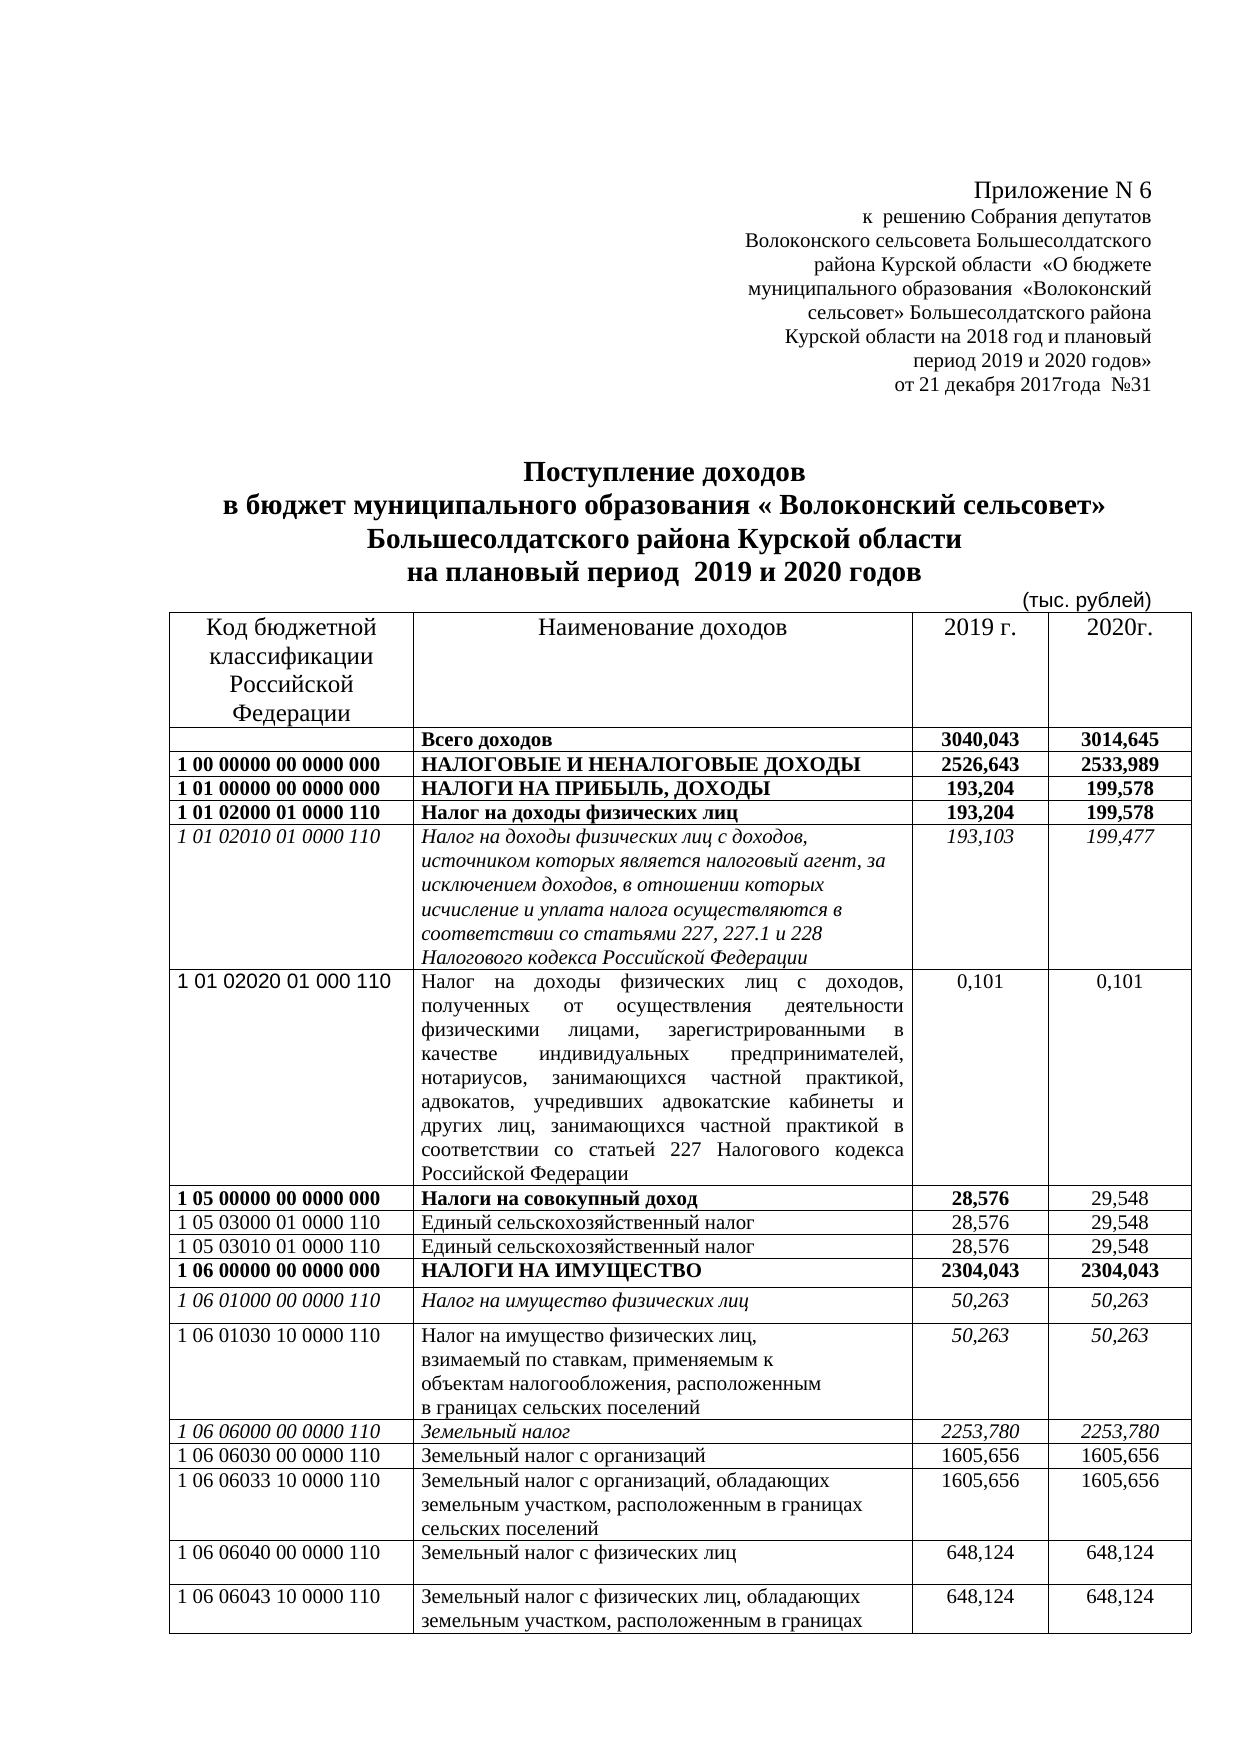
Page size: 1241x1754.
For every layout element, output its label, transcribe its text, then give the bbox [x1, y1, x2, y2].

text от 21 декабря 2017года №31 [177, 372, 1152, 396]
text Волоконского сельсовета Большесолдатского [177, 228, 1152, 252]
table_cell 1 06 01000 00 0000 110 [170, 1288, 413, 1322]
table_cell 1 01 02020 01 000 110 [170, 970, 413, 1185]
table_cell 2533,989 [1049, 752, 1191, 776]
table_cell 199,578 [1049, 777, 1191, 800]
table_cell 193,204 [913, 777, 1048, 800]
table_cell Налог на доходы физических лиц [414, 801, 912, 824]
table_cell 50,263 [913, 1324, 1048, 1419]
table_cell 1605,656 [1049, 1469, 1191, 1540]
table_cell 648,124 [913, 1541, 1048, 1584]
text период 2019 и 2020 годов» [177, 348, 1152, 372]
table_header Код бюджетной классификации Российской Федерации [170, 613, 413, 727]
table_cell Налог на имущество физических лиц, взимаемый по ставкам, применяемым к объектам налогообложения, расположенным в границах сельских поселений [414, 1324, 912, 1419]
table_cell Налог на доходы физических лиц с доходов, полученных от осуществления деятельности физическими лицами, зарегистрированными в качестве индивидуальных предпринимателей, нотариусов, занимающихся частной практикой, адвокатов, учредивших адвокатские кабинеты и других лиц, занимающихся частной практикой в соответствии со статьей 227 Налогового кодекса Российской Федерации [414, 970, 912, 1185]
table_cell Земельный налог [414, 1420, 912, 1443]
table_cell 193,204 [913, 801, 1048, 824]
text Курской области на 2018 год и плановый [177, 324, 1152, 348]
table_cell Единый сельскохозяйственный налог [414, 1235, 912, 1258]
table_cell 3040,043 [913, 728, 1048, 751]
table_cell 193,103 [913, 825, 1048, 969]
table_header 2020г. [1049, 613, 1191, 727]
table_cell 1 00 00000 00 0000 000 [170, 752, 413, 776]
table_cell 50,263 [1049, 1324, 1191, 1419]
table_cell Единый сельскохозяйственный налог [414, 1211, 912, 1234]
table_cell 1 06 06040 00 0000 110 [170, 1541, 413, 1584]
table_cell 1 05 03010 01 0000 110 [170, 1235, 413, 1258]
table_cell НАЛОГИ НА ИМУЩЕСТВО [414, 1259, 912, 1287]
table_cell 1 06 01030 10 0000 110 [170, 1324, 413, 1419]
table_cell 2304,043 [1049, 1259, 1191, 1287]
table_cell 648,124 [1049, 1541, 1191, 1584]
table_cell Всего доходов [414, 728, 912, 751]
table_cell 1 06 06000 00 0000 110 [170, 1420, 413, 1443]
table_cell 1 01 00000 00 0000 000 [170, 777, 413, 800]
table_cell 1605,656 [1049, 1444, 1191, 1467]
table_cell 1605,656 [913, 1469, 1048, 1540]
table_cell 648,124 [913, 1585, 1048, 1632]
table_cell Земельный налог с организаций [414, 1444, 912, 1467]
table_cell 29,548 [1049, 1211, 1191, 1234]
text района Курской области «О бюджете [177, 252, 1152, 276]
table_cell 2304,043 [913, 1259, 1048, 1287]
text Поступление доходов [177, 454, 1152, 487]
text к решению Собрания депутатов [177, 204, 1152, 228]
table_cell 2526,643 [913, 752, 1048, 776]
table_cell Налоги на совокупный доход [414, 1186, 912, 1210]
table_cell 3014,645 [1049, 728, 1191, 751]
text сельсовет» Большесолдатского района [177, 300, 1152, 324]
table_cell 2253,780 [913, 1420, 1048, 1443]
table_cell 1 01 02010 01 0000 110 [170, 825, 413, 969]
table_cell 50,263 [913, 1288, 1048, 1322]
text Приложение N 6 [177, 175, 1152, 204]
table_cell 199,578 [1049, 801, 1191, 824]
table_header Наименование доходов [414, 613, 912, 727]
table_cell 28,576 [913, 1235, 1048, 1258]
table_cell Налог на имущество физических лиц [414, 1288, 912, 1322]
table_cell 0,101 [1049, 970, 1191, 1185]
table_cell Земельный налог с физических лиц [414, 1541, 912, 1584]
text (тыс. рублей) [177, 588, 1152, 612]
table_cell 29,548 [1049, 1235, 1191, 1258]
text на плановый период 2019 и 2020 годов [177, 554, 1152, 588]
table_cell 1605,656 [913, 1444, 1048, 1467]
table_cell 1 06 06030 00 0000 110 [170, 1444, 413, 1467]
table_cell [414, 1585, 912, 1632]
table_cell 1 06 06033 10 0000 110 [170, 1469, 413, 1540]
table_cell 29,548 [1049, 1186, 1191, 1210]
table_cell [170, 728, 413, 751]
table_cell Земельный налог с организаций, обладающих земельным участком, расположенным в границах сельских поселений [414, 1469, 912, 1540]
table_cell НАЛОГИ НА ПРИБЫЛЬ, ДОХОДЫ [414, 777, 912, 800]
table_cell 648,124 [1049, 1585, 1191, 1632]
table_cell 28,576 [913, 1211, 1048, 1234]
table_cell 1 01 02000 01 0000 110 [170, 801, 413, 824]
table_header 2019 г. [913, 613, 1048, 727]
text в бюджет муниципального образования « Волоконский сельсовет» Большесолдатского района Курской области [177, 487, 1152, 554]
table_cell 50,263 [1049, 1288, 1191, 1322]
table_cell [170, 1585, 413, 1632]
table_cell 0,101 [913, 970, 1048, 1185]
text муниципального образования «Волоконский [177, 276, 1152, 300]
table_cell 1 06 00000 00 0000 000 [170, 1259, 413, 1287]
table_cell 1 05 00000 00 0000 000 [170, 1186, 413, 1210]
table_cell 199,477 [1049, 825, 1191, 969]
table_cell Налог на доходы физических лиц с доходов, источником которых является налоговый агент, за исключением доходов, в отношении которых исчисление и уплата налога осуществляются в соответствии со статьями 227, 227.1 и 228 Налогового кодекса Российской Федерации [414, 825, 912, 969]
table_cell 2253,780 [1049, 1420, 1191, 1443]
table_cell 28,576 [913, 1186, 1048, 1210]
table_cell НАЛОГОВЫЕ И НЕНАЛОГОВЫЕ ДОХОДЫ [414, 752, 912, 776]
table_cell 1 05 03000 01 0000 110 [170, 1211, 413, 1234]
